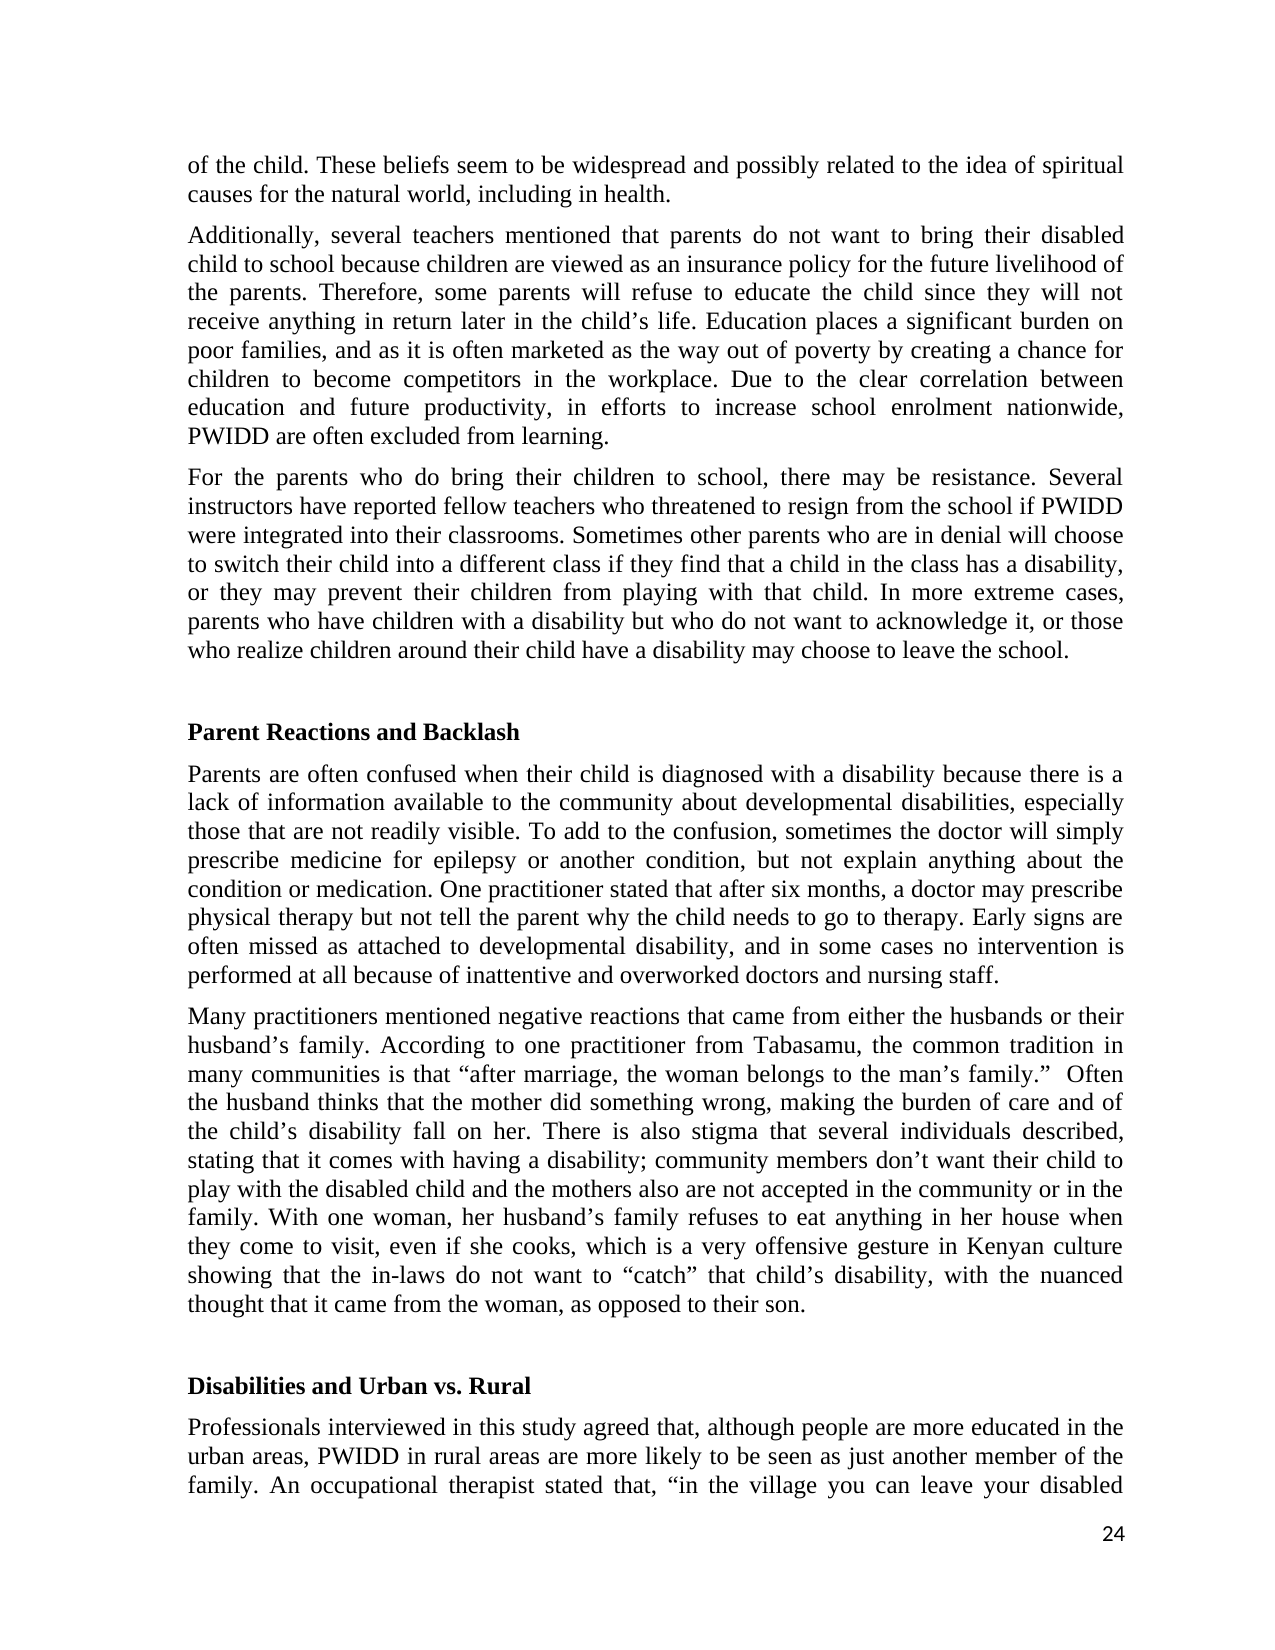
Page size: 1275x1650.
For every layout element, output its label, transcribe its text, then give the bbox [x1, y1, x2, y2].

text Parent Reactions and Backlash [187, 717, 1125, 746]
text Disabilities and Urban vs. Rural [187, 1371, 1125, 1400]
text For the parents who do bring their children to school, there may be resistance. Several instructors have reported fellow teachers who threatened to resign from the school if PWIDD were integrated into their classrooms. Sometimes other parents who are in denial will choose to switch their child into a different class if they find that a child in the class has a disability, or they may prevent their children from playing with that child. In more extreme cases, parents who have children with a disability but who do not want to acknowledge it, or those who realize children around their child have a disability may choose to leave the school. [187, 462, 1125, 664]
text Parents are often confused when their child is diagnosed with a disability because there is a lack of information available to the community about developmental disabilities, especially those that are not readily visible. To add to the confusion, sometimes the doctor will simply prescribe medicine for epilepsy or another condition, but not explain anything about the condition or medication. One practitioner stated that after six months, a doctor may prescribe physical therapy but not tell the parent why the child needs to go to therapy. Early signs are often missed as attached to developmental disability, and in some cases no intervention is performed at all because of inattentive and overworked doctors and nursing staff. [187, 759, 1125, 989]
text Additionally, several teachers mentioned that parents do not want to bring their disabled child to school because children are viewed as an insurance policy for the future livelihood of the parents. Therefore, some parents will refuse to educate the child since they will not receive anything in return later in the child’s life. Education places a significant burden on poor families, and as it is often marketed as the way out of poverty by creating a chance for children to become competitors in the workplace. Due to the clear correlation between education and future productivity, in efforts to increase school enrolment nationwide, PWIDD are often excluded from learning. [187, 220, 1125, 450]
text Many practitioners mentioned negative reactions that came from either the husbands or their husband’s family. According to one practitioner from Tabasamu, the common tradition in many communities is that “after marriage, the woman belongs to the man’s family.” Often the husband thinks that the mother did something wrong, making the burden of care and of the child’s disability fall on her. There is also stigma that several individuals described, stating that it comes with having a disability; community members don’t want their child to play with the disabled child and the mothers also are not accepted in the community or in the family. With one woman, her husband’s family refuses to eat anything in her house when they come to visit, even if she cooks, which is a very offensive gesture in Kenyan culture showing that the in-laws do not want to “catch” that child’s disability, with the nuanced thought that it came from the woman, as opposed to their son. [187, 1001, 1125, 1317]
